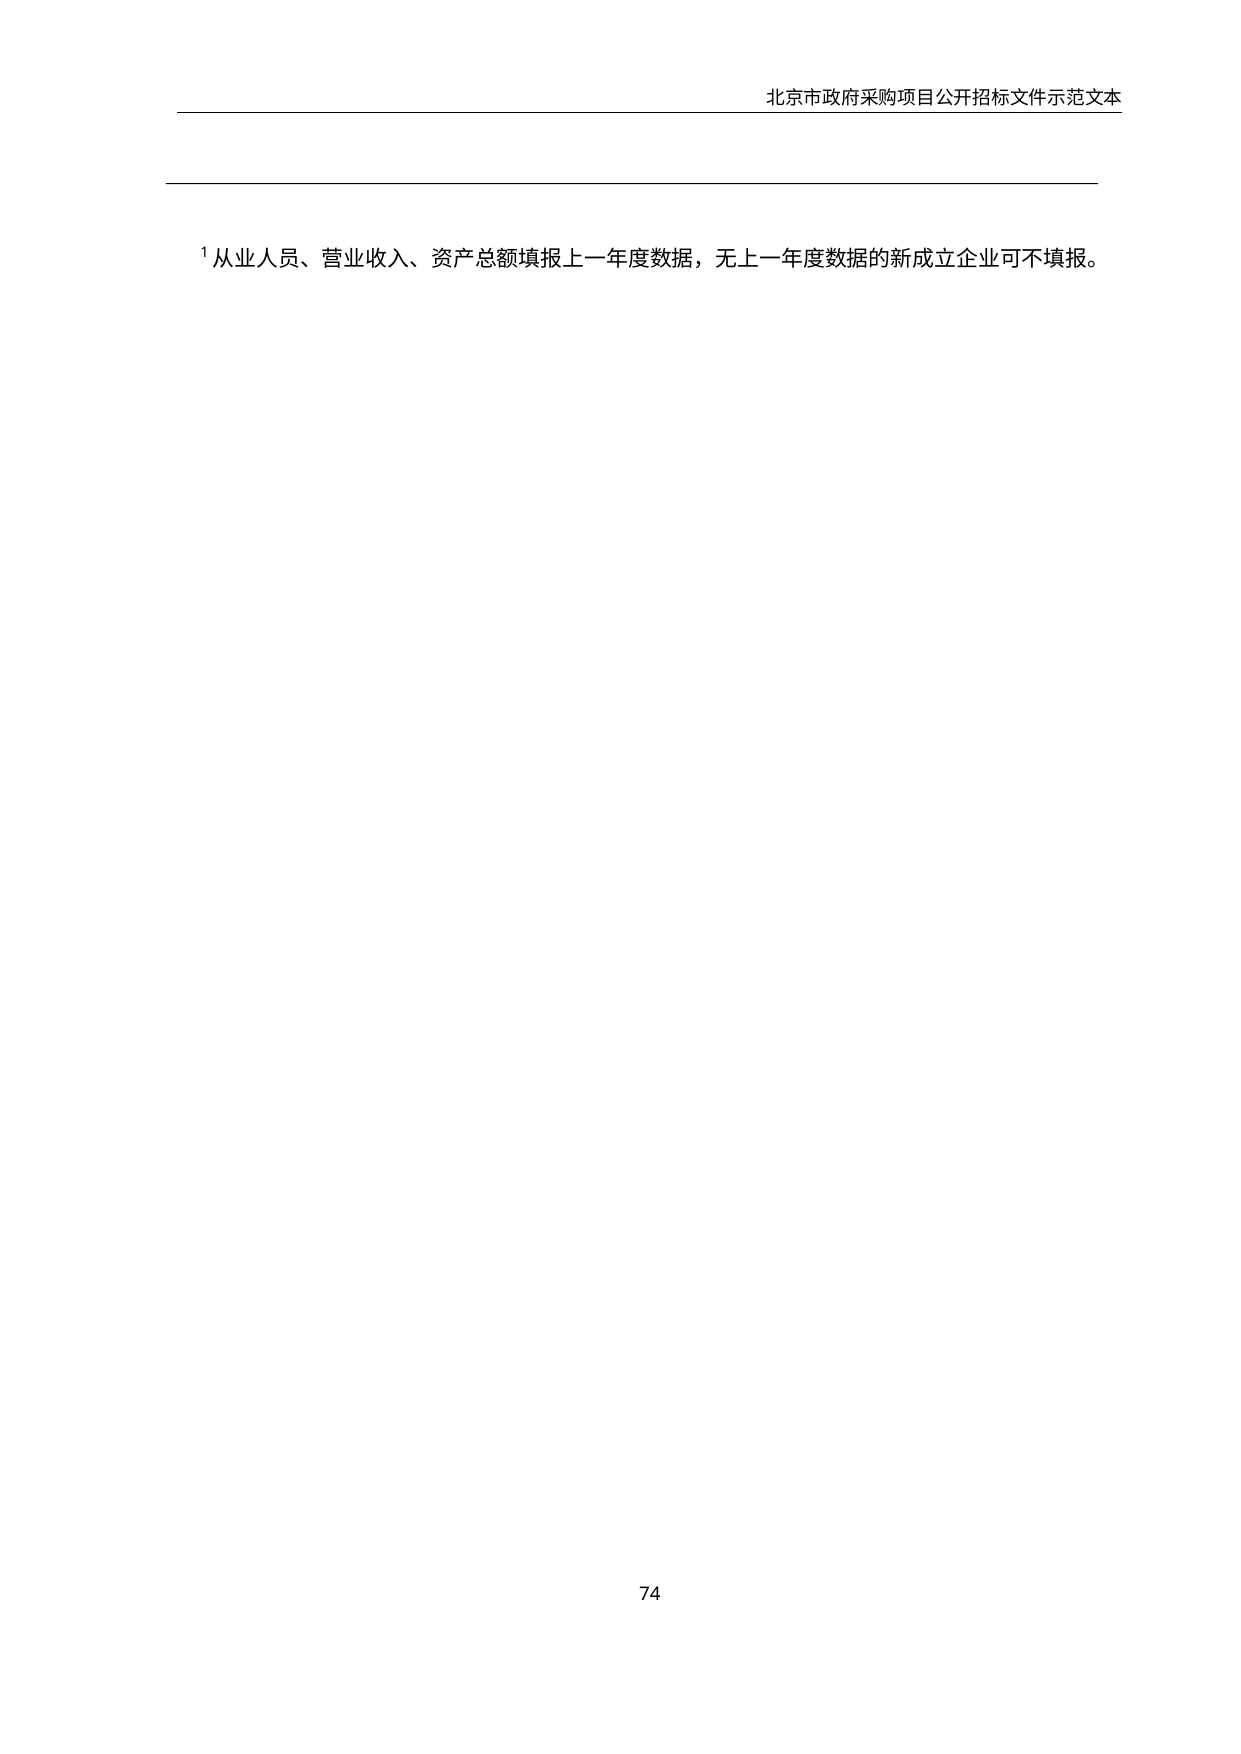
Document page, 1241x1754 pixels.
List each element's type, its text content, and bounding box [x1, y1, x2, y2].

text 1 从业人员、营业收入、资产总额填报上一年度数据，无上一年度数据的新成立企业可不填报。 [200, 249, 1122, 271]
